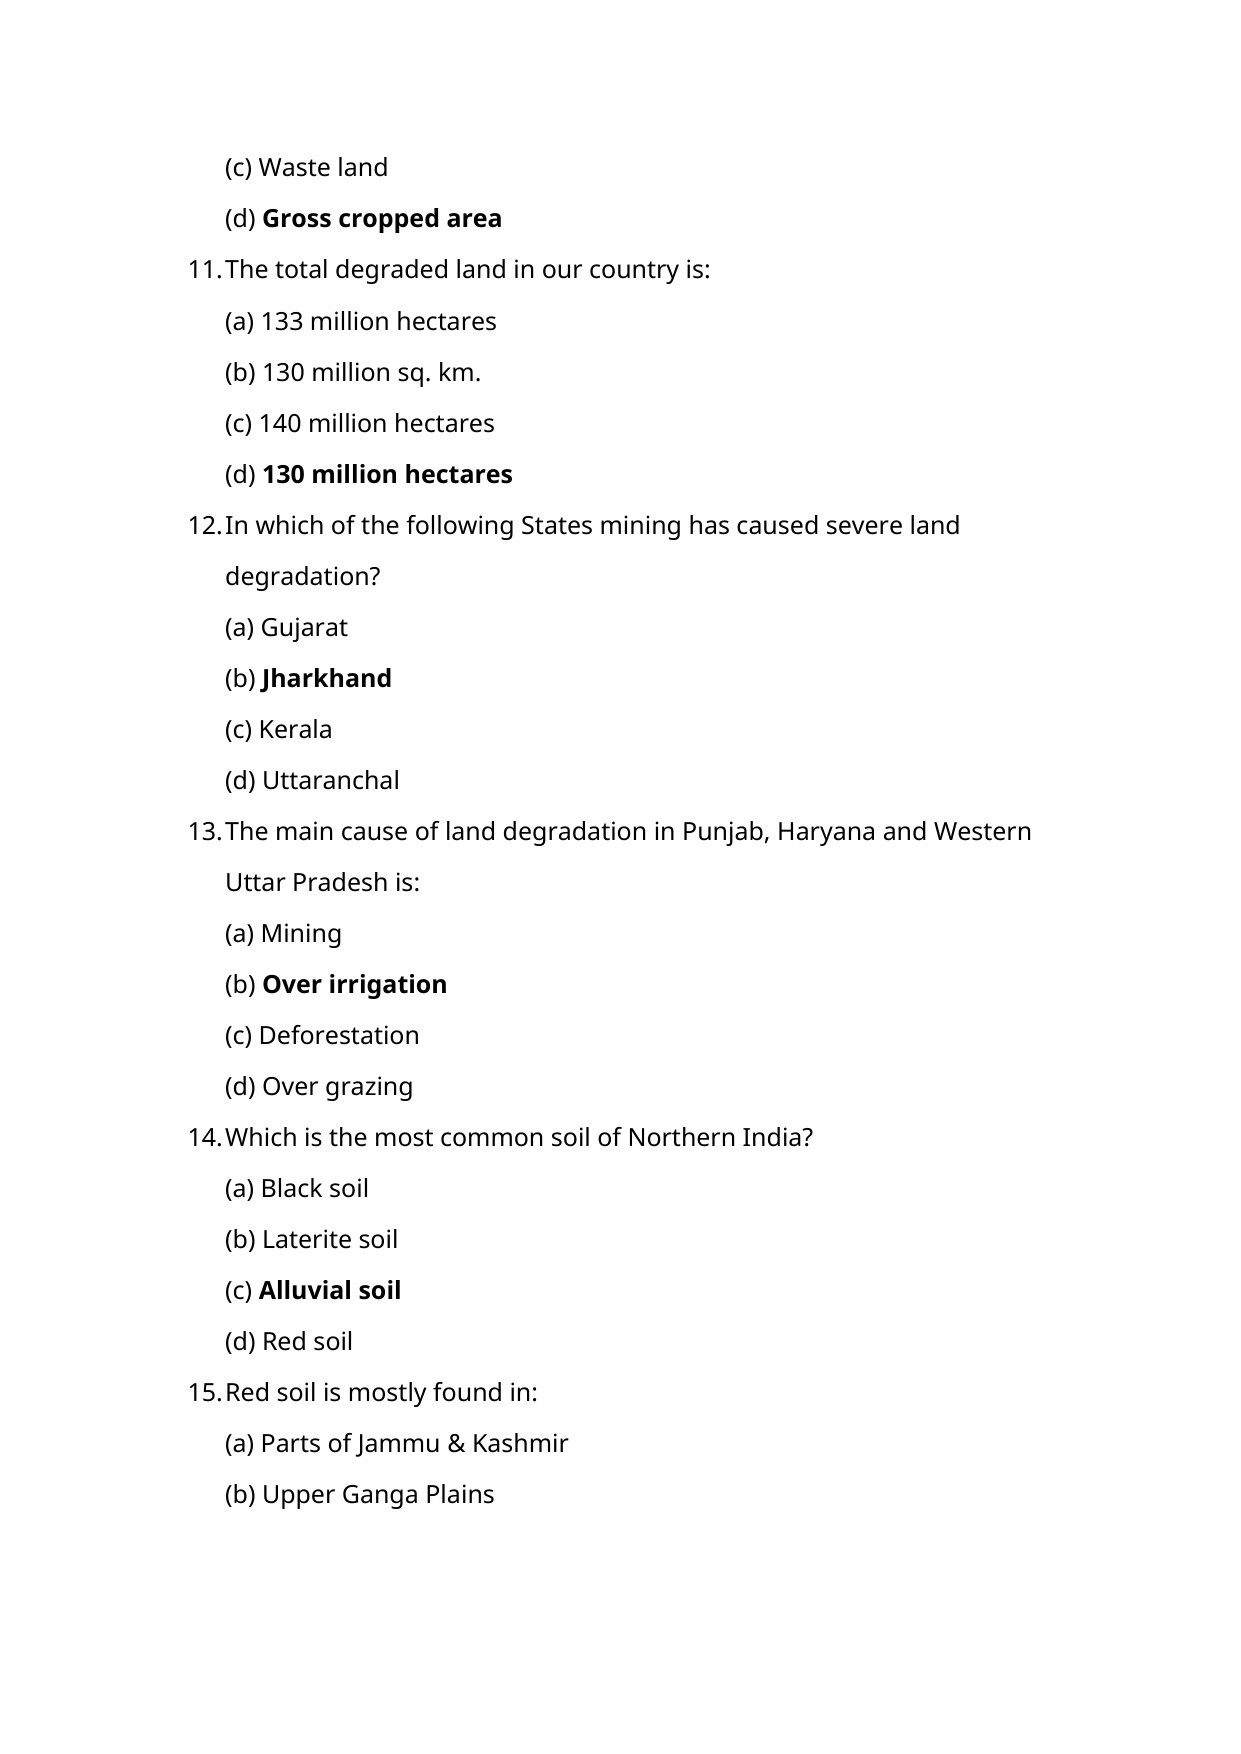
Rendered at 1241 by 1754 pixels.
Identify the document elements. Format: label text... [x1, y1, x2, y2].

list The total degraded land in our country is: (a) 133 million hectares (b) 130 million sq. km. (c) 140 million hectares (d) 130 million hectares [187, 252, 1090, 490]
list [187, 1375, 1090, 1511]
list The main cause of land degradation in Punjab, Haryana and Western Uttar Pradesh is: (a) Mining (b) Over irrigation (c) Deforestation (d) Over grazing [187, 813, 1090, 1103]
list Which is the most common soil of Northern India? (a) Black soil (b) Laterite soil (c) Alluvial soil (d) Red soil [187, 1120, 1090, 1358]
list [187, 150, 1090, 235]
list In which of the following States mining has caused severe land degradation? (a) Gujarat (b) Jharkhand (c) Kerala (d) Uttaranchal [187, 507, 1090, 797]
